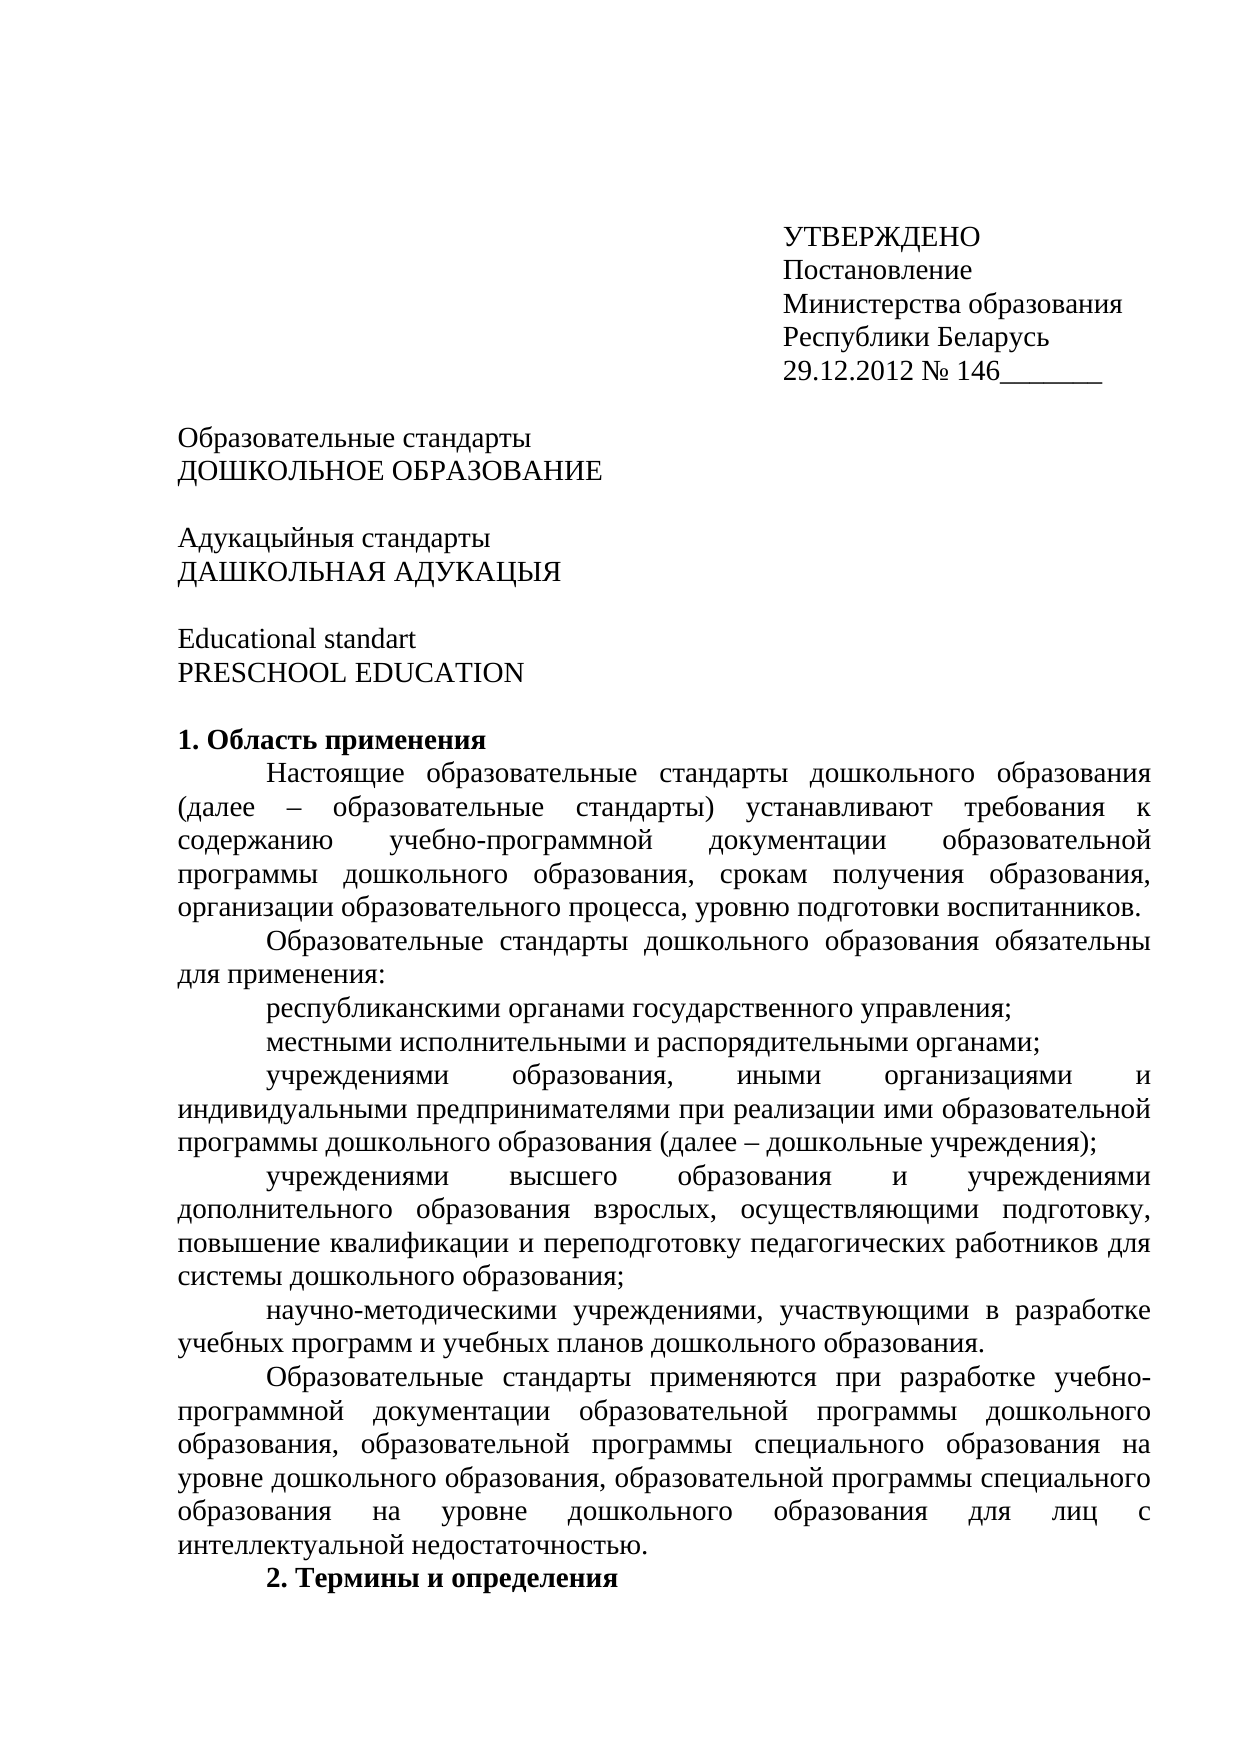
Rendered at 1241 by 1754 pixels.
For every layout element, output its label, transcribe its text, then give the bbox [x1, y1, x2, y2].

text Настоящие образовательные стандарты дошкольного образования (далее – образовательные стандарты) устанавливают требования к содержанию учебно-программной документации образовательной программы дошкольного образования, срокам получения образования, организации образовательного процесса, уровню подготовки воспитанников. [177, 755, 1152, 923]
text Educational standart [177, 621, 1152, 655]
text ДОШКОЛЬНОЕ ОБРАЗОВАНИЕ [177, 453, 1152, 487]
text местными исполнительными и распорядительными органами; [177, 1024, 1152, 1057]
text научно-методическими учреждениями, участвующими в разработке учебных программ и учебных планов дошкольного образования. [177, 1292, 1152, 1359]
table_header УТВЕРЖДЕНО Постановление Министерства образования Республики Беларусь 29.12.2012 № 146_______ [177, 219, 1152, 386]
text ДАШКОЛЬНАЯ АДУКАЦЫЯ [177, 554, 1152, 588]
text Образовательные стандарты [177, 420, 1152, 453]
text PRESCHOOL EDUCATION [177, 655, 1152, 688]
text республиканскими органами государственного управления; [177, 990, 1152, 1024]
text учреждениями высшего образования и учреждениями дополнительного образования взрослых, осуществляющими подготовку, повышение квалификации и переподготовку педагогических работников для системы дошкольного образования; [177, 1158, 1152, 1292]
text 2. Термины и определения [177, 1560, 1152, 1594]
text Адукацыйныя стандарты [177, 521, 1152, 554]
text Образовательные стандарты применяются при разработке учебно-программной документации образовательной программы дошкольного образования, образовательной программы специального образования на уровне дошкольного образования, образовательной программы специального образования на уровне дошкольного образования для лиц с интеллектуальной недостаточностью. [177, 1359, 1152, 1560]
text 1. Область применения [177, 722, 1152, 755]
text учреждениями образования, иными организациями и индивидуальными предпринимателями при реализации ими образовательной программы дошкольного образования (далее – дошкольные учреждения); [177, 1057, 1152, 1158]
text Образовательные стандарты дошкольного образования обязательны для применения: [177, 923, 1152, 990]
